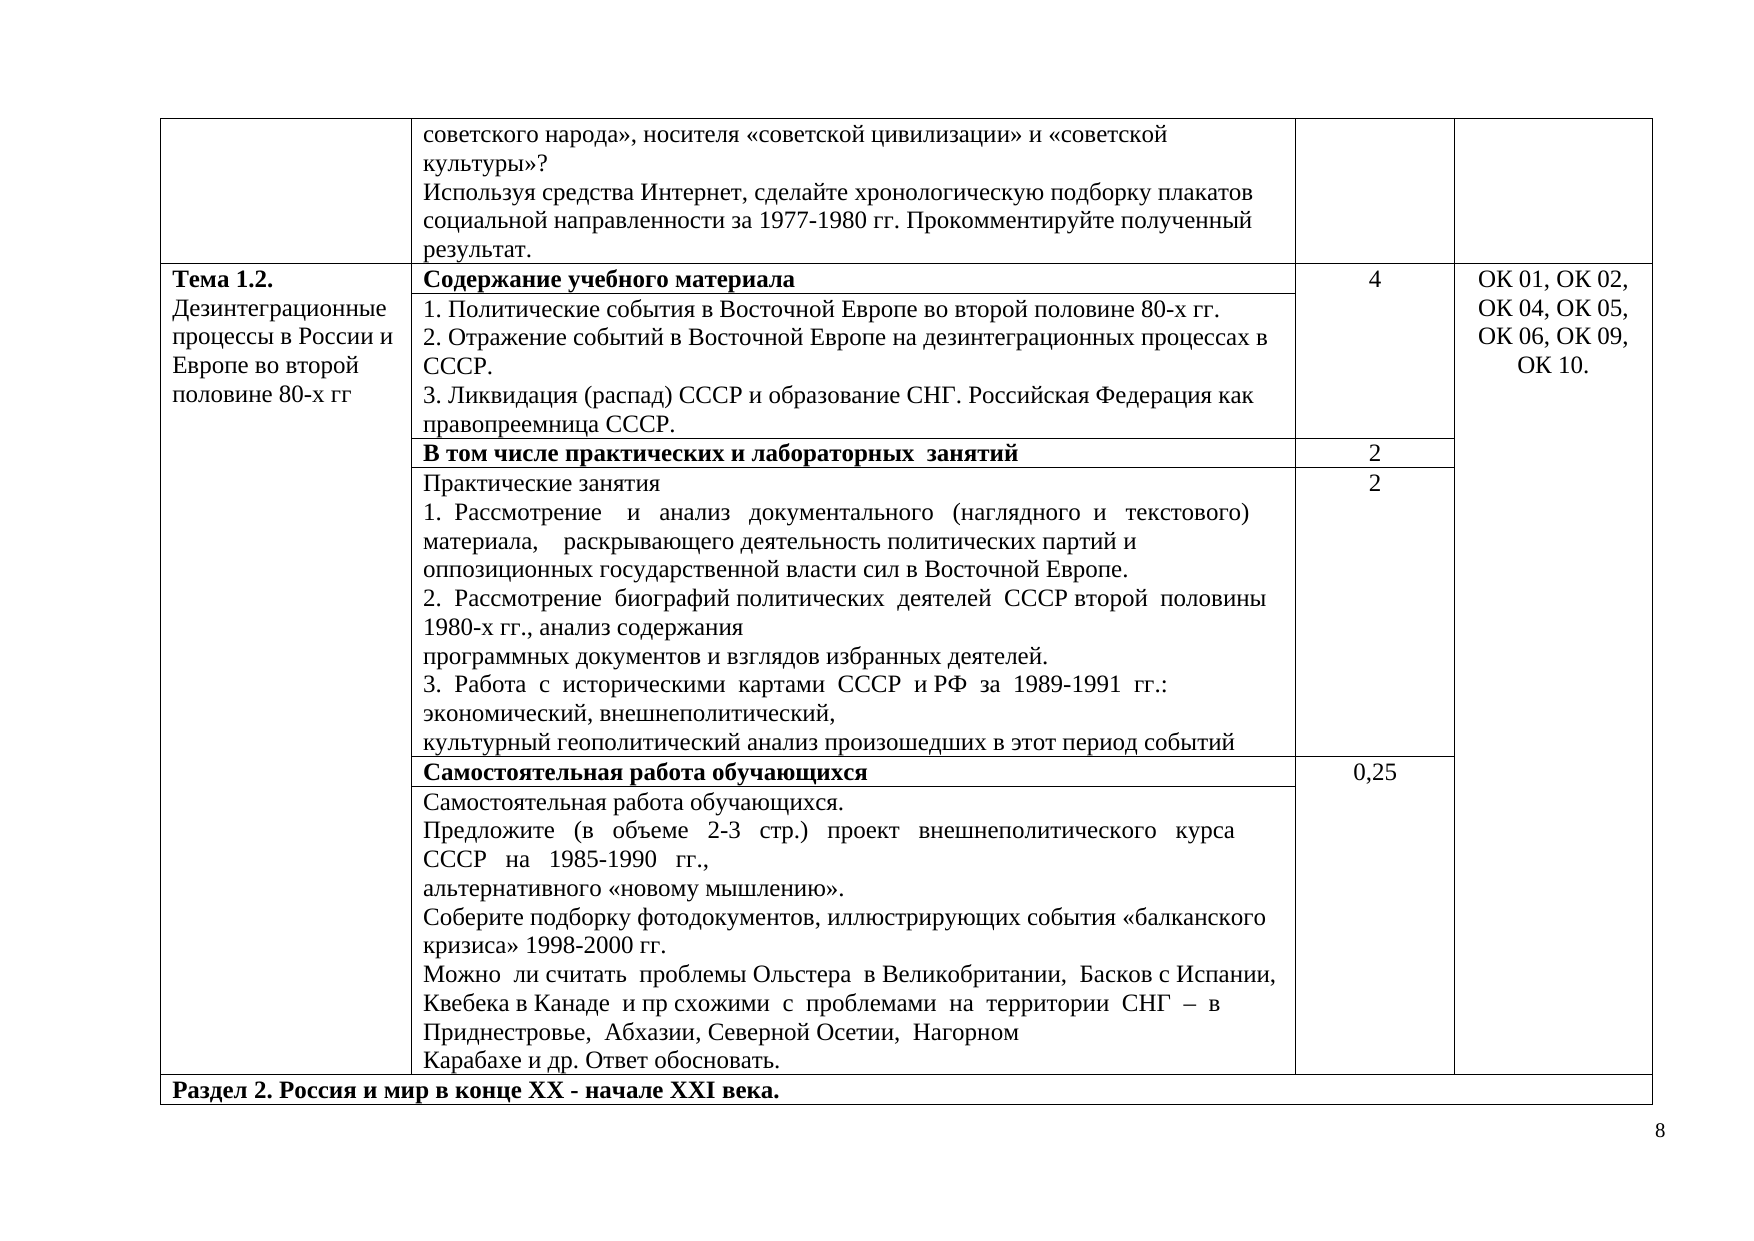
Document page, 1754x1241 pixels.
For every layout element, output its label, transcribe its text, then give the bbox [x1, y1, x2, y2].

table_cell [412, 119, 1295, 263]
table_cell Практические занятия 1. Рассмотрение и анализ документального (наглядного и текстового) материала, раскрывающего деятельность политических партий и оппозиционных государственной власти сил в Восточной Европе. 2. Рассмотрение биографий политических деятелей СССР второй половины 1980-х гг., анализ содержания программных документов и взглядов избранных деятелей. 3. Работа с историческими картами СССР и РФ за 1989-1991 гг.: экономический, внешнеполитический, культурный геополитический анализ произошедших в этот период событий [412, 468, 1295, 756]
table_cell 4 [1296, 264, 1454, 437]
table_cell ОК 01, ОК 02, ОК 04, ОК 05, ОК 06, ОК 09, ОК 10. [1455, 264, 1652, 1074]
table_cell 2 [1296, 439, 1454, 467]
table_cell Тема 1.2. Дезинтеграционные процессы в России и Европе во второй половине 80-х гг [161, 264, 411, 1074]
table_cell 2 [1296, 468, 1454, 756]
table_cell Самостоятельная работа обучающихся. Предложите (в объеме 2-3 стр.) проект внешнеполитического курса СССР на 1985-1990 гг., альтернативного «новому мышлению». Соберите подборку фотодокументов, иллюстрирующих события «балканского кризиса» 1998-2000 гг. Можно ли считать проблемы Ольстера в Великобритании, Басков с Испании, Квебека в Канаде и пр схожими с проблемами на территории СНГ – в Приднестровье, Абхазии, Северной Осетии, Нагорном Карабахе и др. Ответ обосновать. [412, 787, 1295, 1074]
table_cell Содержание учебного материала [412, 264, 1295, 293]
table_cell 1. Политические события в Восточной Европе во второй половине 80-х гг. 2. Отражение событий в Восточной Европе на дезинтеграционных процессах в СССР. 3. Ликвидация (распад) СССР и образование СНГ. Российская Федерация как правопреемница СССР. [412, 294, 1295, 437]
table_cell 0,25 [1296, 757, 1454, 1074]
table_cell Самостоятельная работа обучающихся [412, 757, 1295, 786]
table_cell В том числе практических и лабораторных занятий [412, 439, 1295, 467]
table_cell Раздел 2. Россия и мир в конце XX - начале XXI века. [161, 1075, 1652, 1104]
